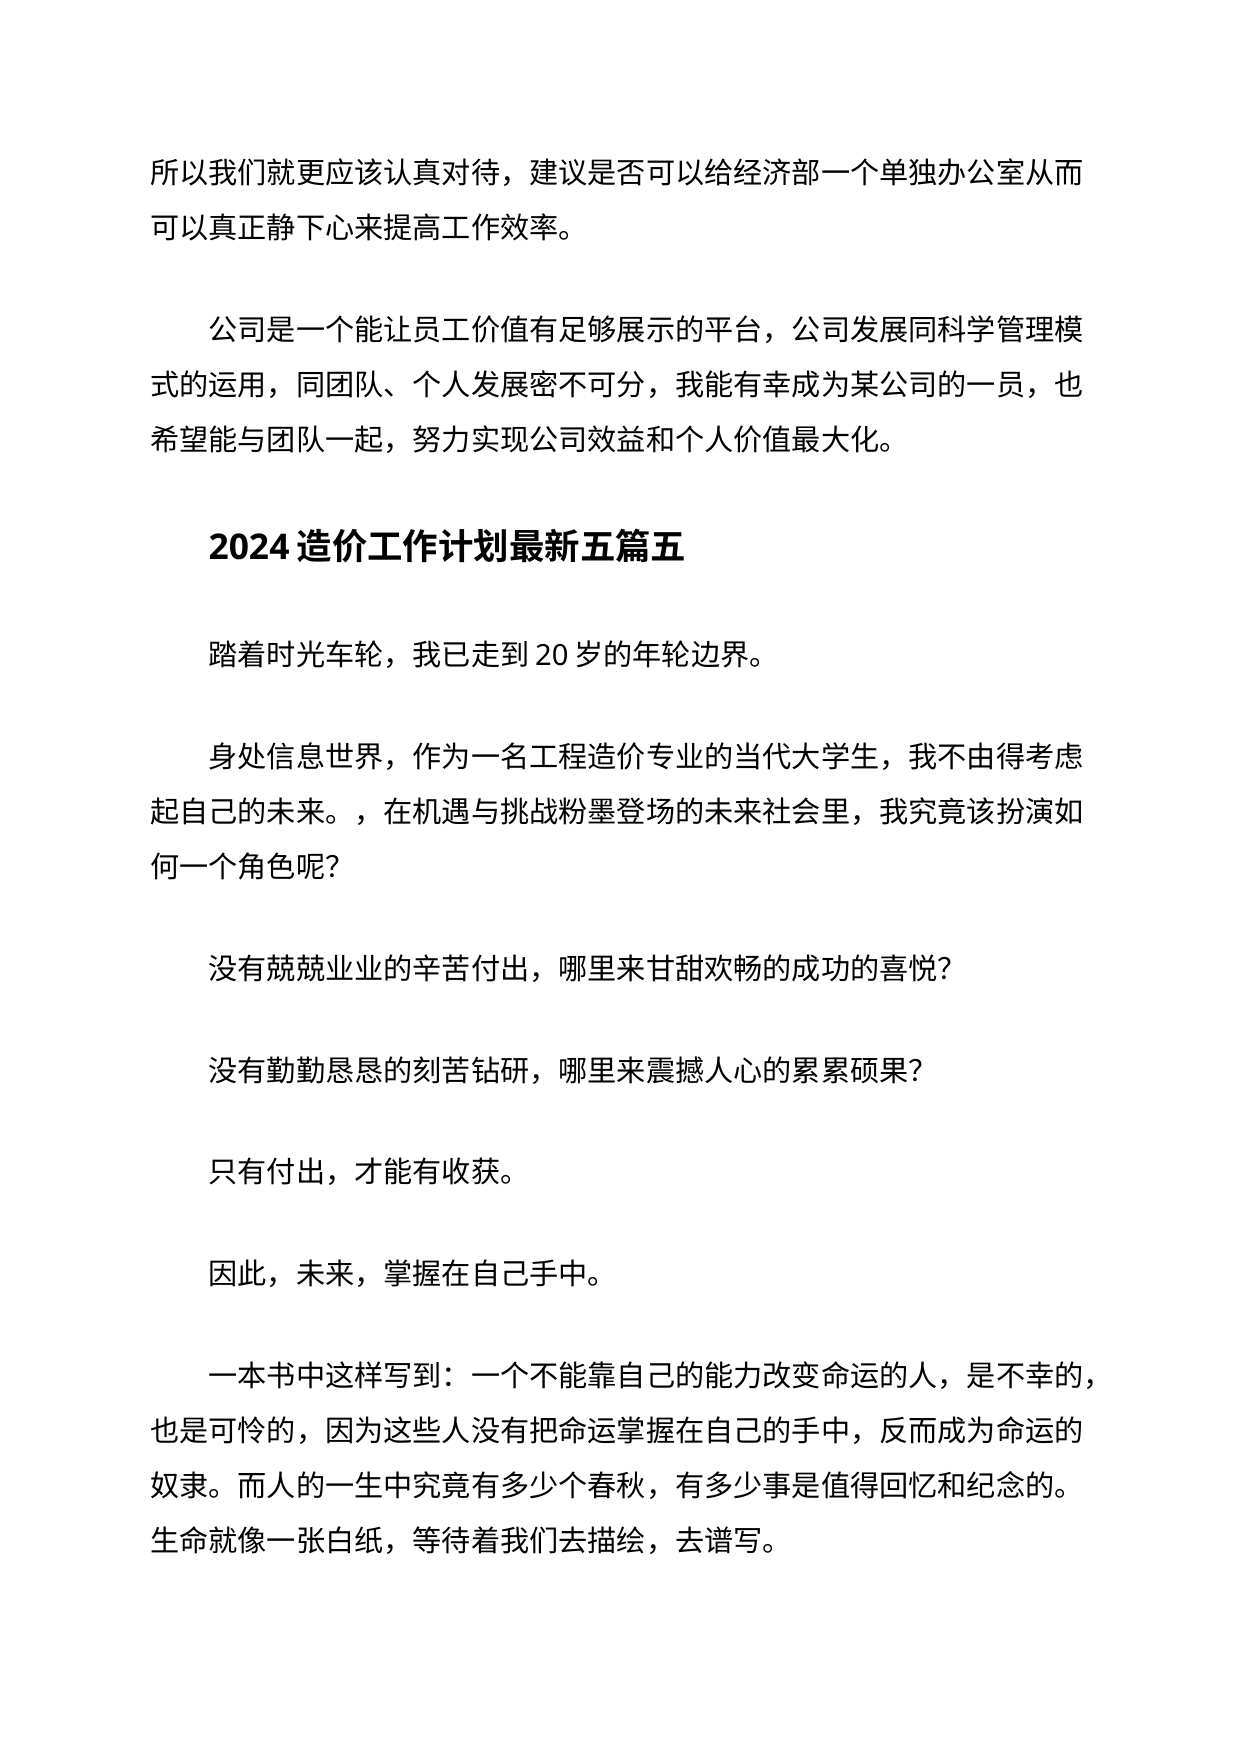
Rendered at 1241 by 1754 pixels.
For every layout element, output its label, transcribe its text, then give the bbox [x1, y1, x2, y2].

text 只有付出，才能有收获。 [150, 1149, 1090, 1191]
text 没有兢兢业业的辛苦付出，哪里来甘甜欢畅的成功的喜悦？ [150, 945, 1090, 988]
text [150, 150, 1090, 247]
text 身处信息世界，作为一名工程造价专业的当代大学生，我不由得考虑起自己的未来。，在机遇与挑战粉墨登场的未来社会里，我究竟该扮演如何一个角色呢？ [150, 734, 1090, 886]
text 没有勤勤恳恳的刻苦钻研，哪里来震撼人心的累累硕果？ [150, 1047, 1090, 1089]
text 因此，未来，掌握在自己手中。 [150, 1251, 1090, 1293]
text 踏着时光车轮，我已走到20岁的年轮边界。 [150, 632, 1090, 674]
text 公司是一个能让员工价值有足够展示的平台，公司发展同科学管理模式的运用，同团队、个人发展密不可分，我能有幸成为某公司的一员，也希望能与团队一起，努力实现公司效益和个人价值最大化。 [150, 307, 1090, 459]
text 一本书中这样写到：一个不能靠自己的能力改变命运的人，是不幸的，也是可怜的，因为这些人没有把命运掌握在自己的手中，反而成为命运的奴隶。而人的一生中究竟有多少个春秋，有多少事是值得回忆和纪念的。生命就像一张白纸，等待着我们去描绘，去谱写。 [150, 1352, 1090, 1559]
text 2024造价工作计划最新五篇五 [150, 518, 1090, 569]
